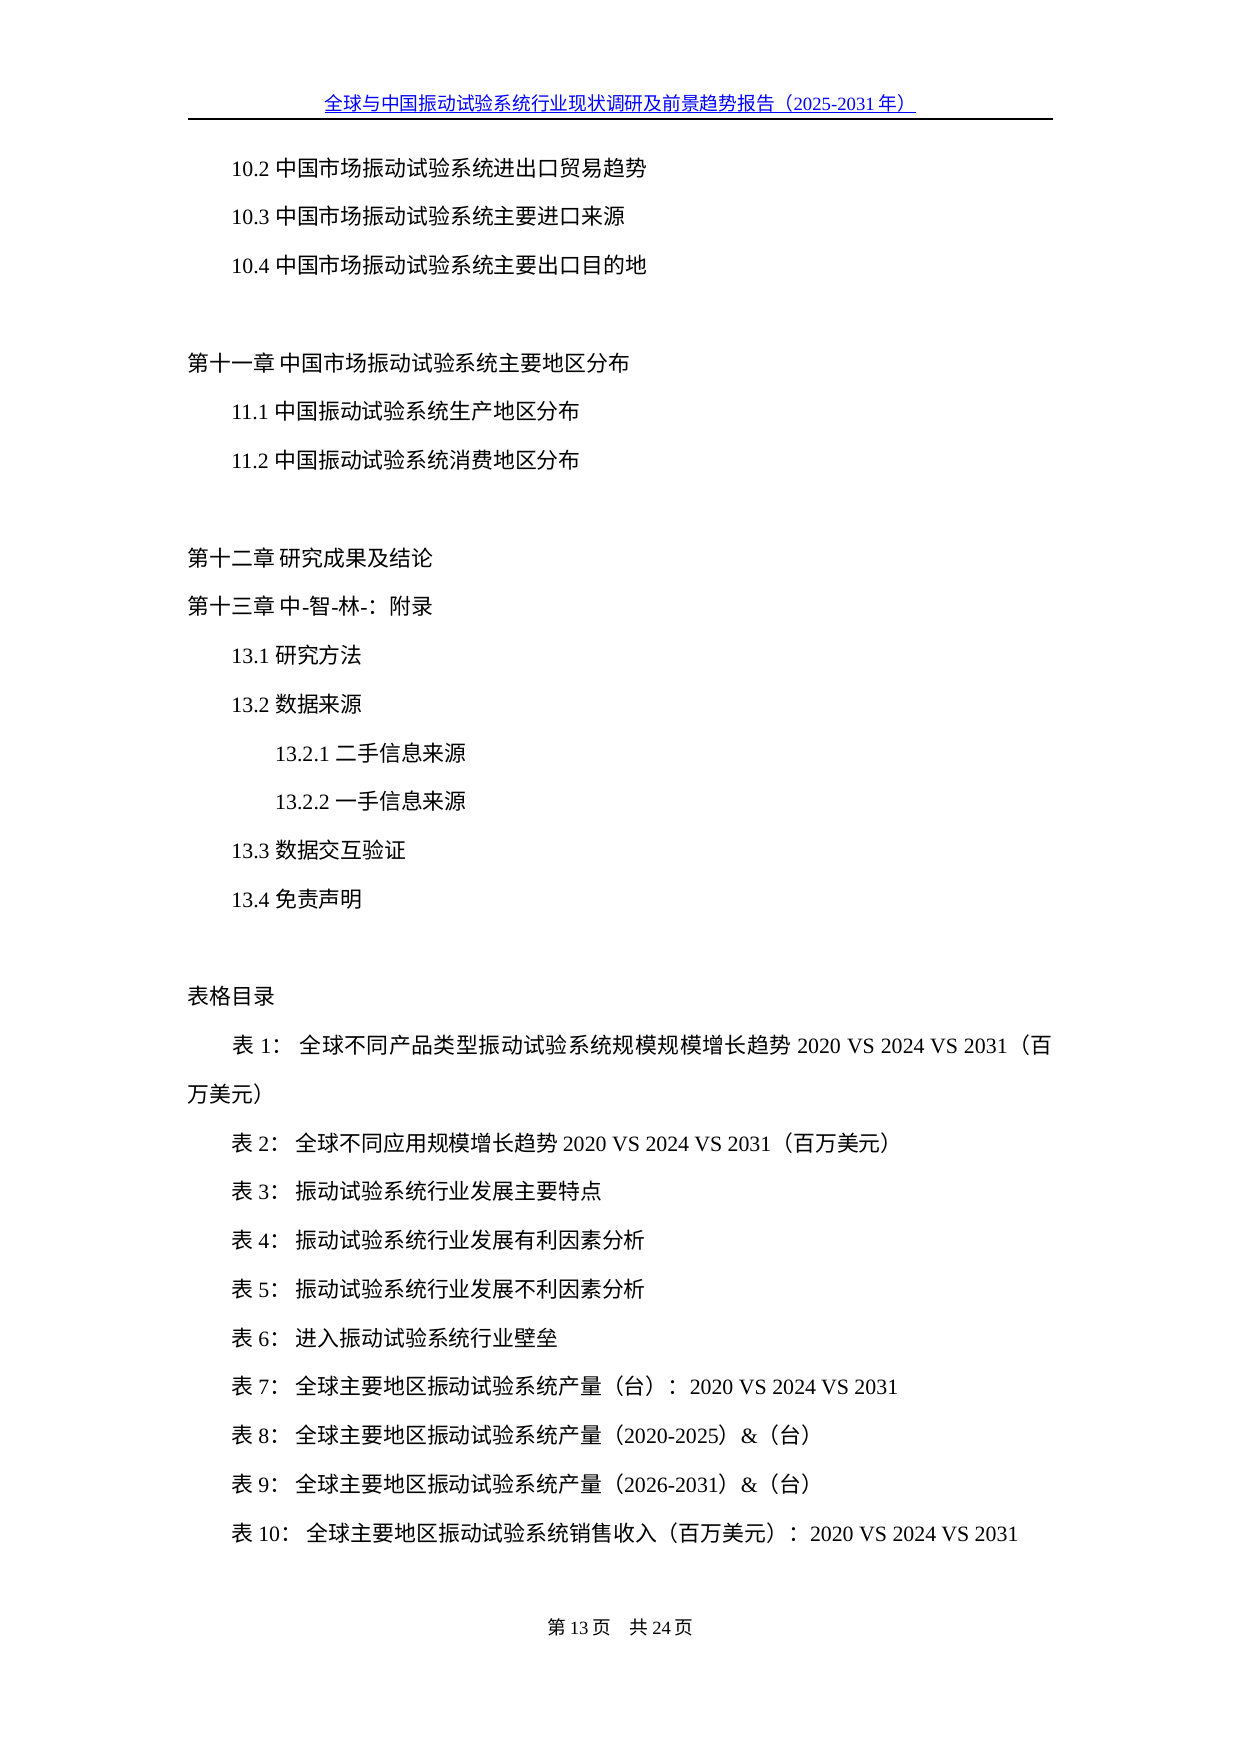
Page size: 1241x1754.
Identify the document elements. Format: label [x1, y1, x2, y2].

text [187, 150, 1053, 1548]
